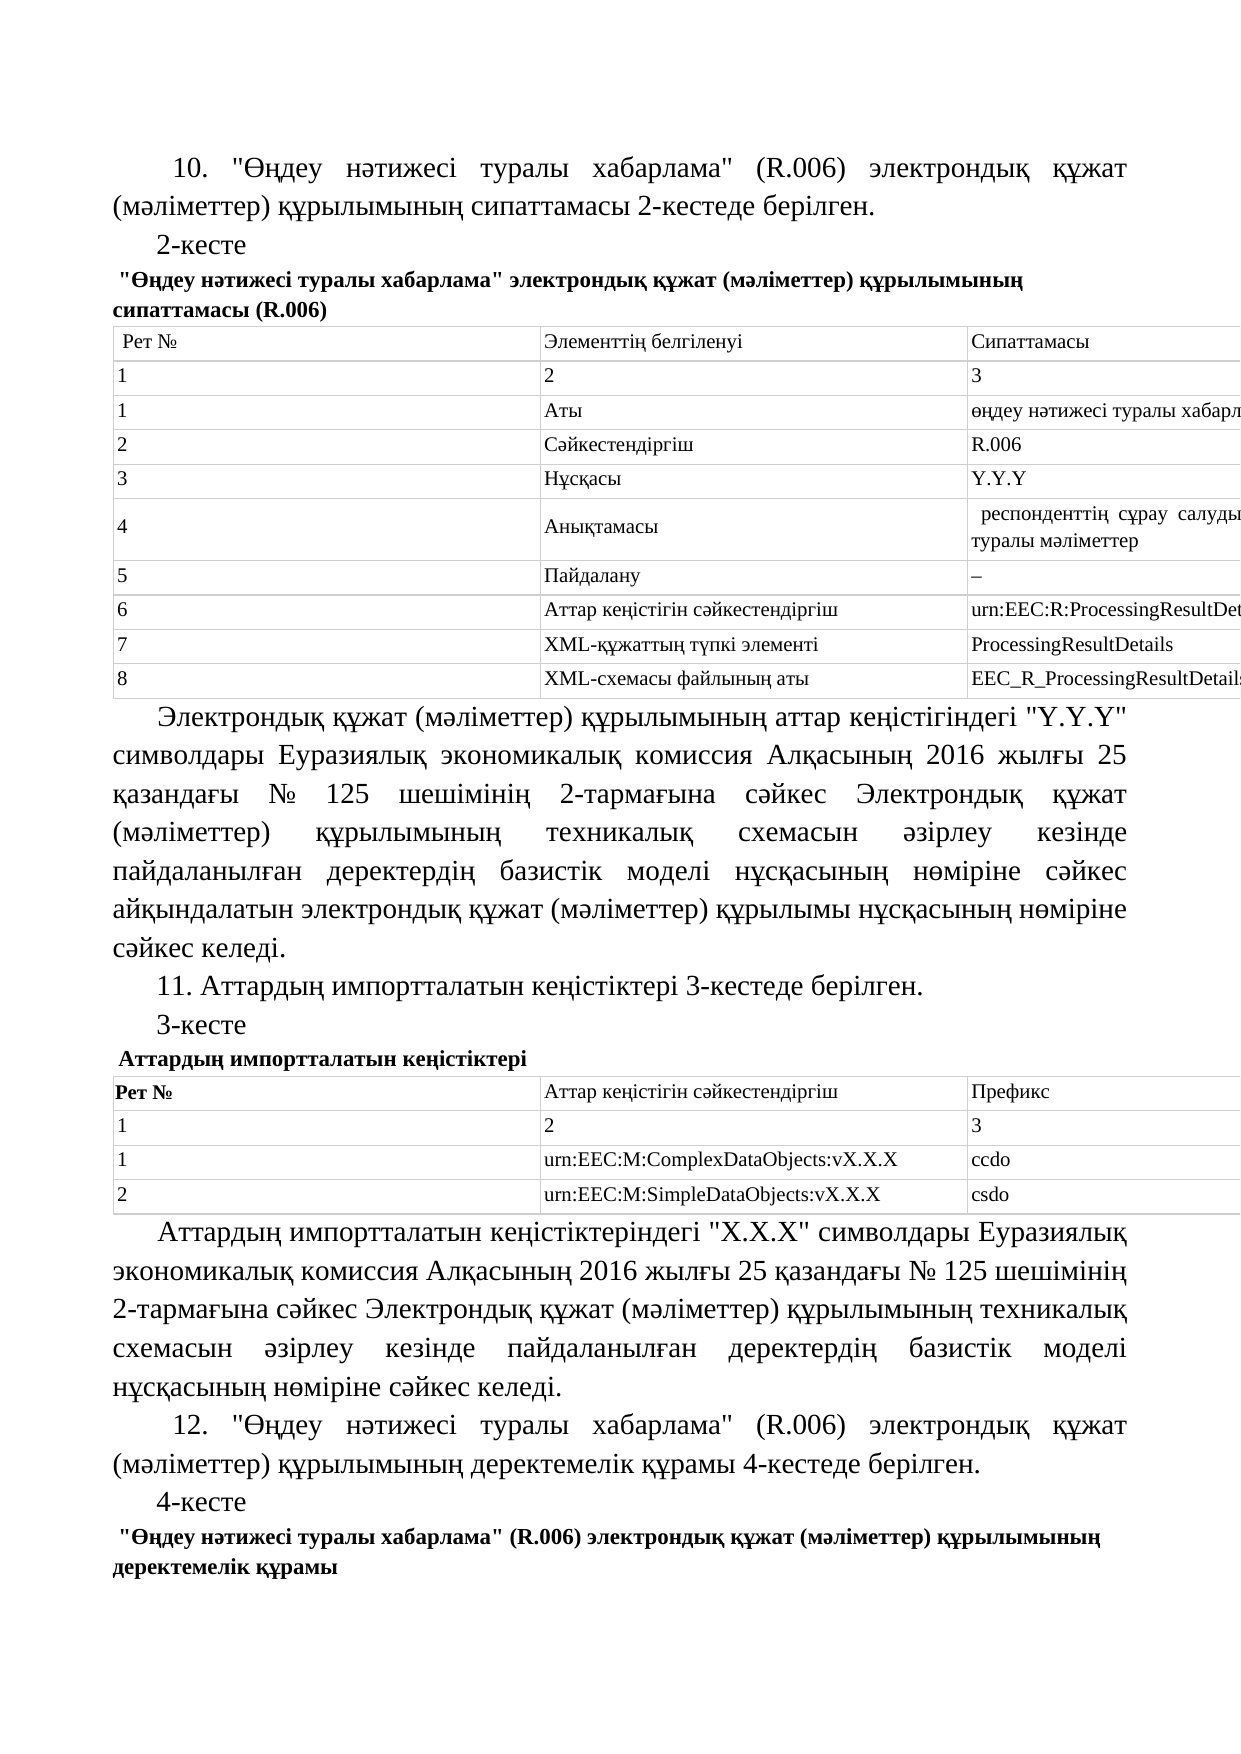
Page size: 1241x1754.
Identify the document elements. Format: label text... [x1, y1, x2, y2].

table_cell 2 [114, 1180, 540, 1213]
table_cell Пайдалану [541, 561, 967, 594]
table_cell 1 [114, 396, 540, 429]
table_cell 6 [114, 596, 540, 629]
text 3-кесте [112, 1007, 1128, 1041]
table_cell ccdo [968, 1146, 1240, 1179]
table_header Элементтің белгіленуі [541, 327, 967, 360]
text "Өңдеу нәтижесі туралы хабарлама" (R.006) электрондық құжат (мәліметтер) құрылымының деректемелік құрамы [112, 1523, 1128, 1579]
table_header Префикс [968, 1077, 1240, 1110]
text 12. "Өңдеу нәтижесі туралы хабарлама" (R.006) электрондық құжат (мәліметтер) құрылымының деректемелік құрамы 4-кестеде берілген. [112, 1407, 1128, 1479]
table_cell Анықтамасы [541, 499, 967, 560]
text 2-кесте [112, 227, 1128, 261]
table_cell Аты [541, 396, 967, 429]
table_cell Сәйкестендіргіш [541, 430, 967, 463]
table_cell 1 [114, 1111, 540, 1144]
table_cell 4 [114, 499, 540, 560]
table_header Аттар кеңістігін сәйкестендіргіш [541, 1077, 967, 1110]
table_cell 7 [114, 630, 540, 663]
table_cell 2 [541, 1111, 967, 1144]
table_header Рет № [114, 327, 540, 360]
table_cell XML-құжаттың түпкі элементі [541, 630, 967, 663]
table_cell urn:EEC:M:ComplexDataObjects:vX.X.X [541, 1146, 967, 1179]
text 10. "Өңдеу нәтижесі туралы хабарлама" (R.006) электрондық құжат (мәліметтер) құрылымының сипаттамасы 2-кестеде берілген. [112, 150, 1128, 222]
table_header Сипаттамасы [968, 327, 1240, 360]
table_cell 5 [114, 561, 540, 594]
table_cell – [968, 561, 1240, 594]
table_cell 3 [968, 1111, 1240, 1144]
table_cell 2 [114, 430, 540, 463]
table_cell urn:EEC:M:SimpleDataObjects:vX.X.X [541, 1180, 967, 1213]
table_header Рет № [114, 1077, 540, 1110]
table_cell 3 [968, 362, 1240, 395]
table_cell ProcessingResultDetails [968, 630, 1240, 663]
table_cell csdo [968, 1180, 1240, 1213]
text Аттардың импортталатын кеңістіктеріндегі "X.X.X" символдары Еуразиялық экономикалық комиссия Алқасының 2016 жылғы 25 қазандағы № 125 шешімінің 2-тармағына сәйкес Электрондық құжат (мәліметтер) құрылымының техникалық схемасын әзірлеу кезінде пайдаланылған деректердің базистік моделі нұсқасының нөміріне сәйкес келеді. [112, 1214, 1128, 1402]
table_cell R.006 [968, 430, 1240, 463]
table_cell Нұсқасы [541, 465, 967, 498]
table_cell 2 [541, 362, 967, 395]
table_cell 8 [114, 664, 540, 697]
table_cell өңдеу нәтижесі туралы хабарлама [968, 396, 1240, 429]
text 4-кесте [112, 1484, 1128, 1518]
table_cell респонденттің сұрау салуды өңдеу нәтижесі туралы мәліметтер [968, 499, 1240, 560]
text Электрондық құжат (мәліметтер) құрылымының аттар кеңістігіндегі "Y.Y.Y" символдары Еуразиялық экономикалық комиссия Алқасының 2016 жылғы 25 қазандағы № 125 шешімінің 2-тармағына сәйкес Электрондық құжат (мәліметтер) құрылымының техникалық схемасын әзірлеу кезінде пайдаланылған деректердің базистік моделі нұсқасының нөміріне сәйкес айқындалатын электрондық құжат (мәліметтер) құрылымы нұсқасының нөміріне сәйкес келеді. [112, 699, 1128, 963]
text 11. Аттардың импортталатын кеңістіктері 3-кестеде берілген. [112, 968, 1128, 1002]
text Аттардың импортталатын кеңістіктері [112, 1046, 1128, 1072]
table_cell XML-схемасы файлының аты [541, 664, 967, 697]
table_cell 3 [114, 465, 540, 498]
table_cell 1 [114, 362, 540, 395]
table_cell urn:EEC:R:ProcessingResultDetails:vY.Y.Y [968, 596, 1240, 629]
table_cell 1 [114, 1146, 540, 1179]
table_cell EEC_R_ProcessingResultDetails_vY.Y.Y.xsd [968, 664, 1240, 697]
text "Өңдеу нәтижесі туралы хабарлама" электрондық құжат (мәліметтер) құрылымының сипаттамасы (R.006) [112, 266, 1128, 322]
table_cell Аттар кеңістігін сәйкестендіргіш [541, 596, 967, 629]
table_cell Y.Y.Y [968, 465, 1240, 498]
